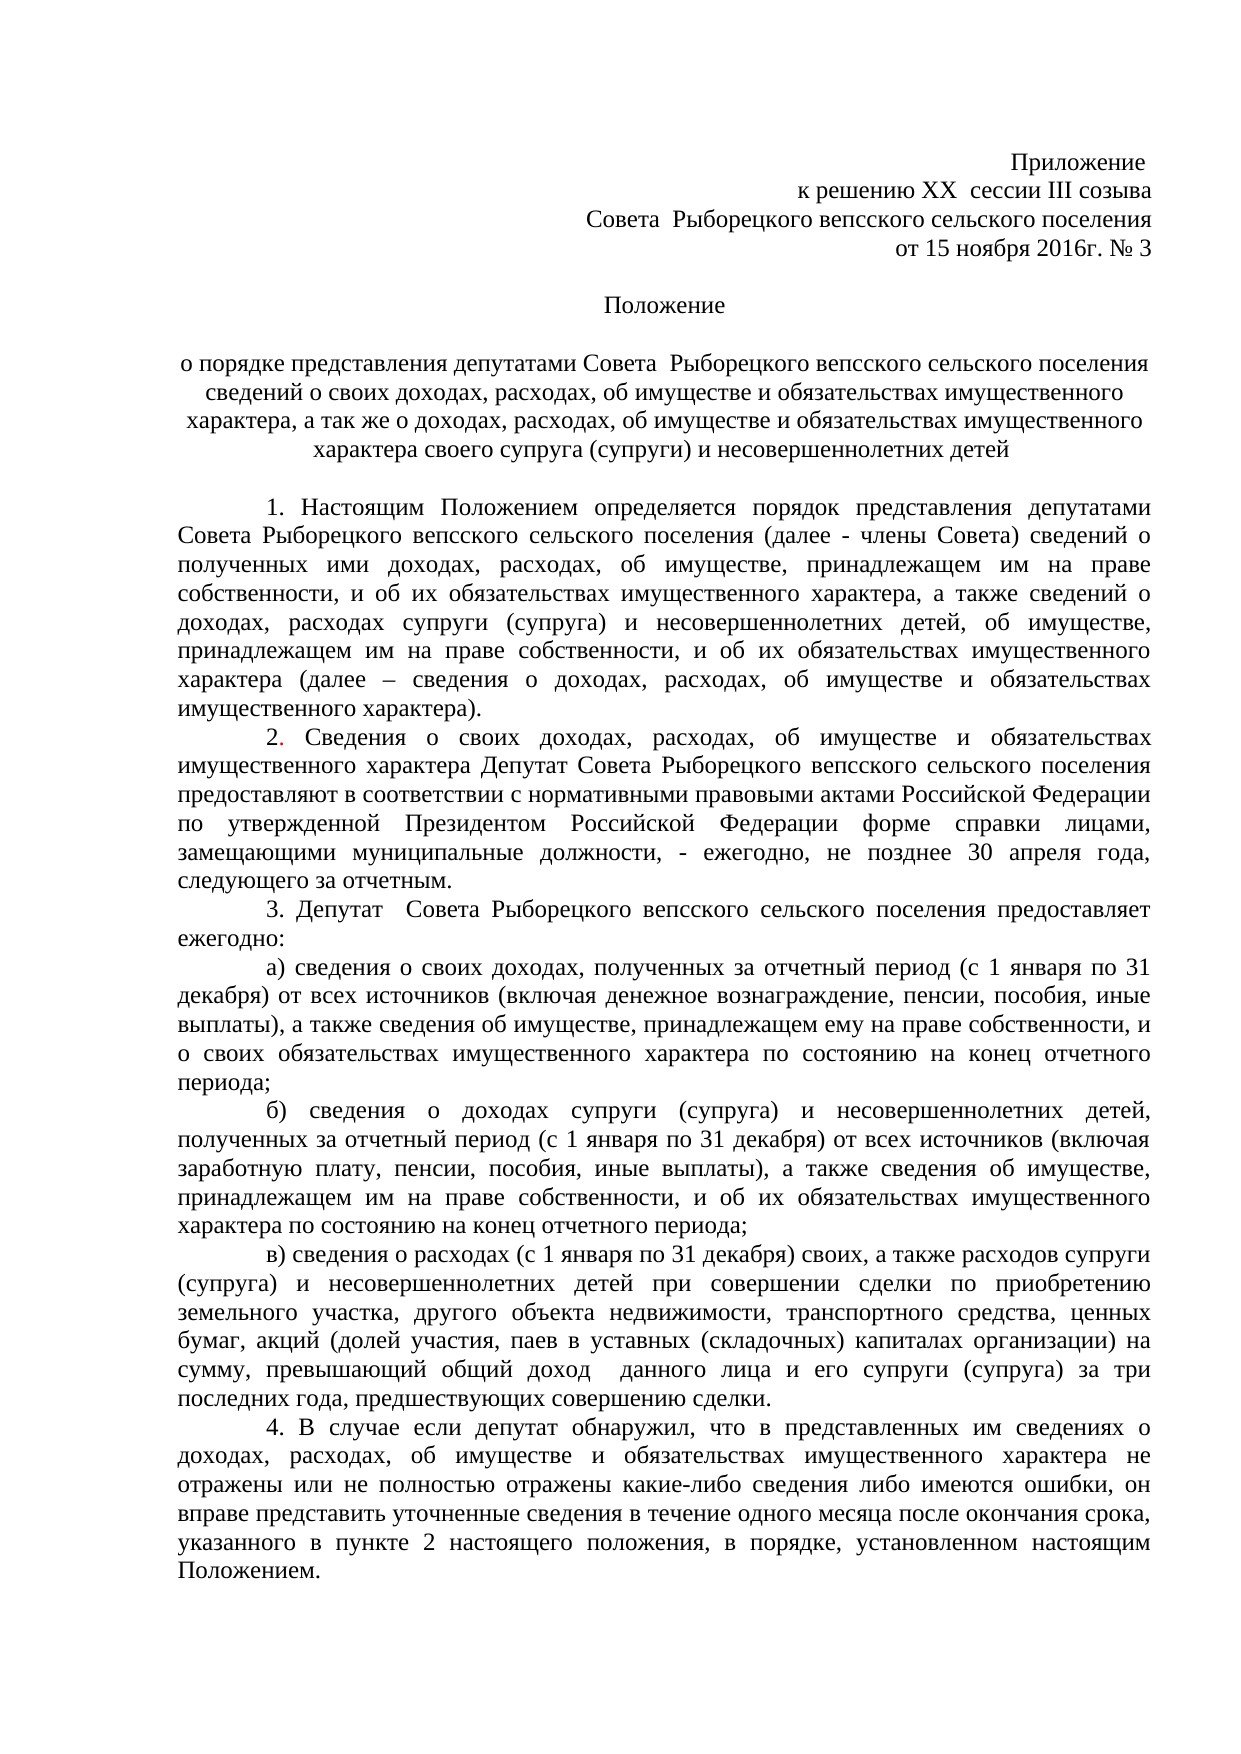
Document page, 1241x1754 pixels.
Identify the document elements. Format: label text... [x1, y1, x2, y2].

text к решению XX сессии III созыва [177, 176, 1152, 204]
text Совета Рыборецкого вепсского сельского поселения [177, 204, 1152, 233]
text 2. Сведения о своих доходах, расходах, об имуществе и обязательствах имущественного характера Депутат Совета Рыборецкого вепсского сельского поселения предоставляют в соответствии с нормативными правовыми актами Российской Федерации по утвержденной Президентом Российской Федерации форме справки лицами, замещающими муниципальные должности, - ежегодно, не позднее 30 апреля года, следующего за отчетным. [177, 722, 1152, 894]
text 3. Депутат Совета Рыборецкого вепсского сельского поселения предоставляет ежегодно: [177, 894, 1152, 952]
text а) сведения о своих доходах, полученных за отчетный период (с 1 января по 31 декабря) от всех источников (включая денежное вознаграждение, пенсии, пособия, иные выплаты), а также сведения об имуществе, принадлежащем ему на праве собственности, и о своих обязательствах имущественного характера по состоянию на конец отчетного периода; [177, 952, 1152, 1096]
text б) сведения о доходах супруги (супруга) и несовершеннолетних детей, полученных за отчетный период (с 1 января по 31 декабря) от всех источников (включая заработную плату, пенсии, пособия, иные выплаты), а также сведения об имуществе, принадлежащем им на праве собственности, и об их обязательствах имущественного характера по состоянию на конец отчетного периода; [177, 1096, 1152, 1239]
text 4. В случае если депутат обнаружил, что в представленных им сведениях о доходах, расходах, об имуществе и обязательствах имущественного характера не отражены или не полностью отражены какие-либо сведения либо имеются ошибки, он вправе представить уточненные сведения в течение одного месяца после окончания срока, указанного в пункте 2 настоящего положения, в порядке, установленном настоящим Положением. [177, 1412, 1152, 1584]
text Приложение [177, 147, 1152, 176]
text 1. Настоящим Положением определяется порядок представления депутатами Совета Рыборецкого вепсского сельского поселения (далее - члены Совета) сведений о полученных ими доходах, расходах, об имуществе, принадлежащем им на праве собственности, и об их обязательствах имущественного характера, а также сведений о доходах, расходах супруги (супруга) и несовершеннолетних детей, об имуществе, принадлежащем им на праве собственности, и об их обязательствах имущественного характера (далее – сведения о доходах, расходах, об имуществе и обязательствах имущественного характера). [177, 492, 1152, 722]
text в) сведения о расходах (с 1 января по 31 декабря) своих, а также расходов супруги (супруга) и несовершеннолетних детей при совершении сделки по приобретению земельного участка, другого объекта недвижимости, транспортного средства, ценных бумаг, акций (долей участия, паев в уставных (складочных) капиталах организации) на сумму, превышающий общий доход данного лица и его супруги (супруга) за три последних года, предшествующих совершению сделки. [177, 1239, 1152, 1412]
text о порядке представления депутатами Совета Рыборецкого вепсского сельского поселения сведений о своих доходах, расходах, об имуществе и обязательствах имущественного характера, а так же о доходах, расходах, об имуществе и обязательствах имущественного характера своего супруга (супруги) и несовершеннолетних детей [177, 348, 1152, 463]
text от 15 ноября 2016г. № 3 [177, 233, 1152, 262]
text Положение [177, 291, 1152, 319]
